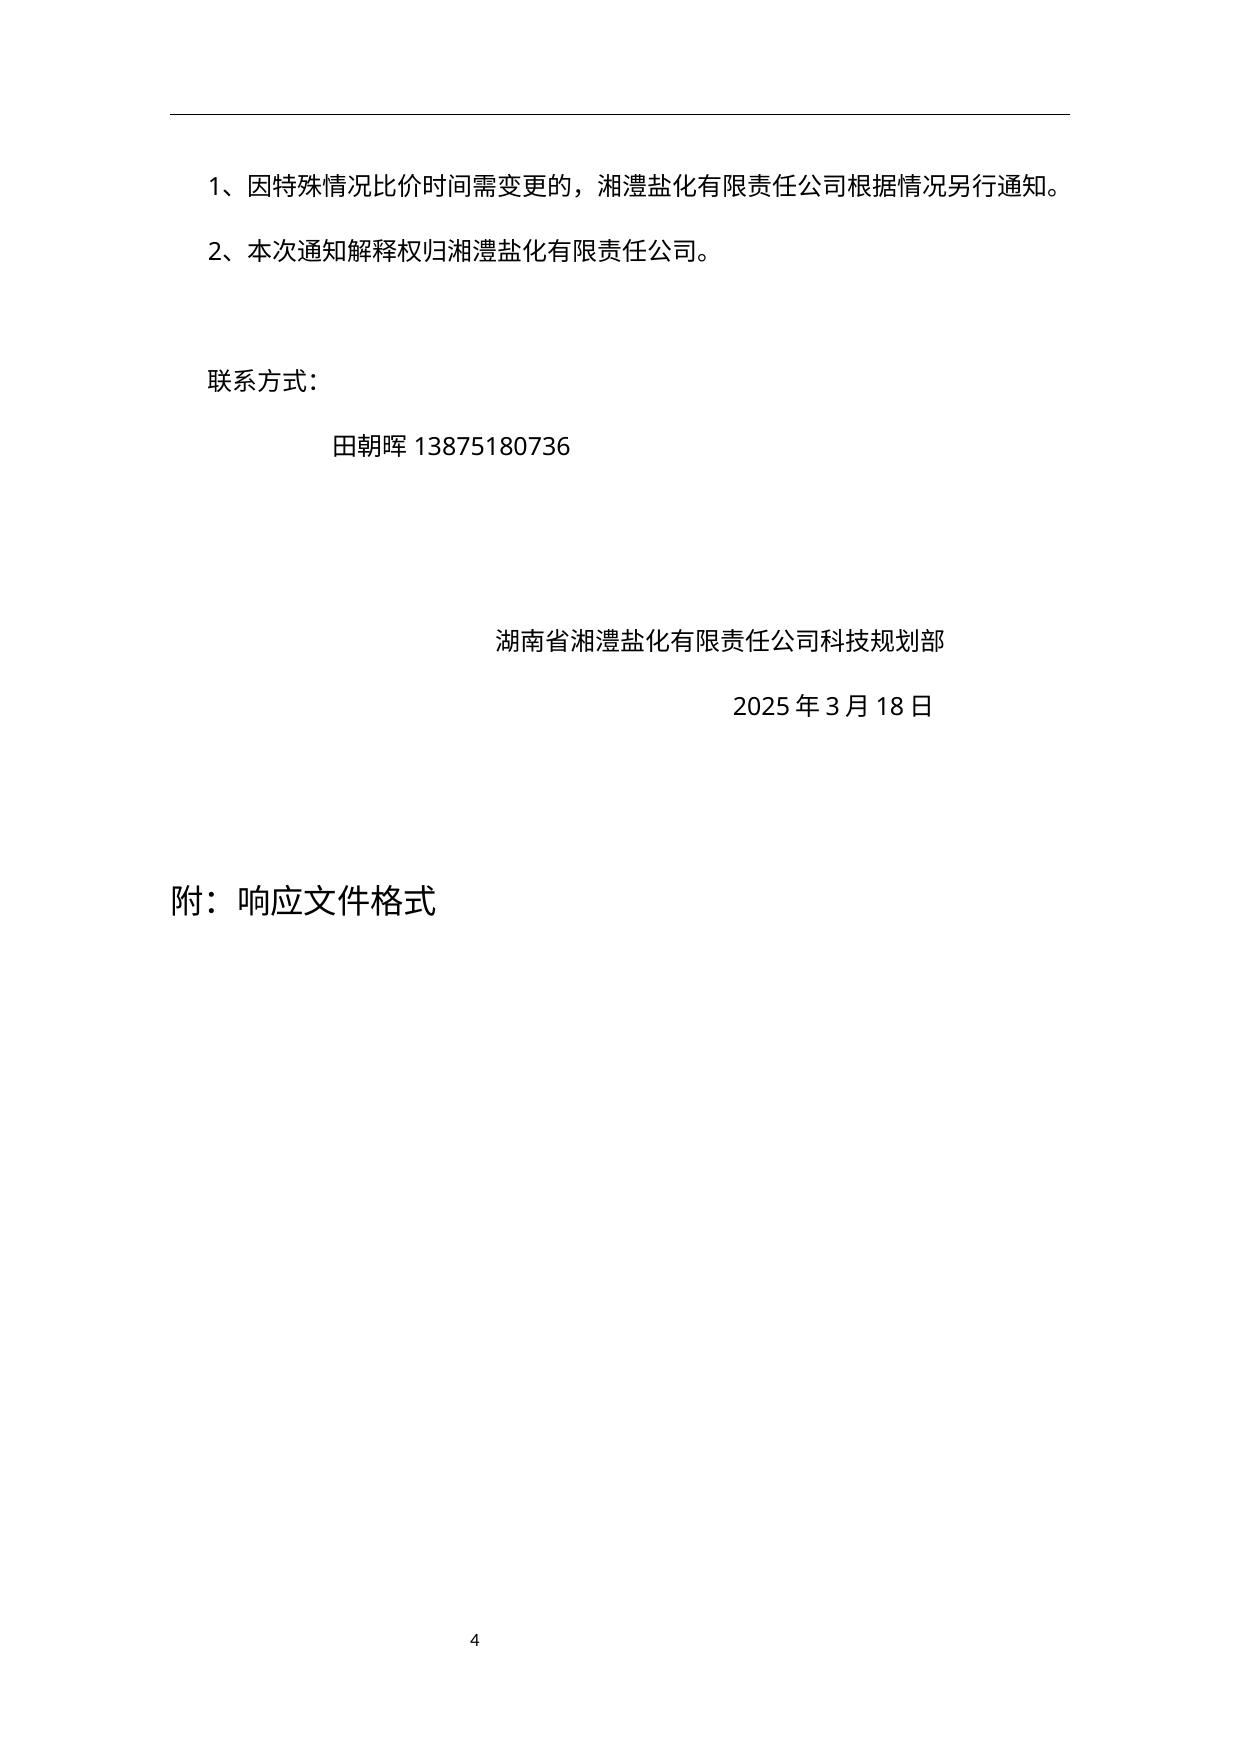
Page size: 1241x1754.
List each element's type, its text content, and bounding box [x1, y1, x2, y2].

list 因特殊情况比价时间需变更的，湘澧盐化有限责任公司根据情况另行通知。 [208, 152, 1070, 217]
text 附：响应文件格式 [170, 867, 1070, 932]
text 2025年 3月 18日 [208, 672, 1070, 737]
text 田朝晖 13875180736 [208, 412, 1070, 477]
text 湖南省湘澧盐化有限责任公司科技规划部 [170, 607, 1070, 672]
text 联系方式： [208, 347, 1070, 412]
list 本次通知解释权归湘澧盐化有限责任公司。 [208, 217, 1070, 282]
